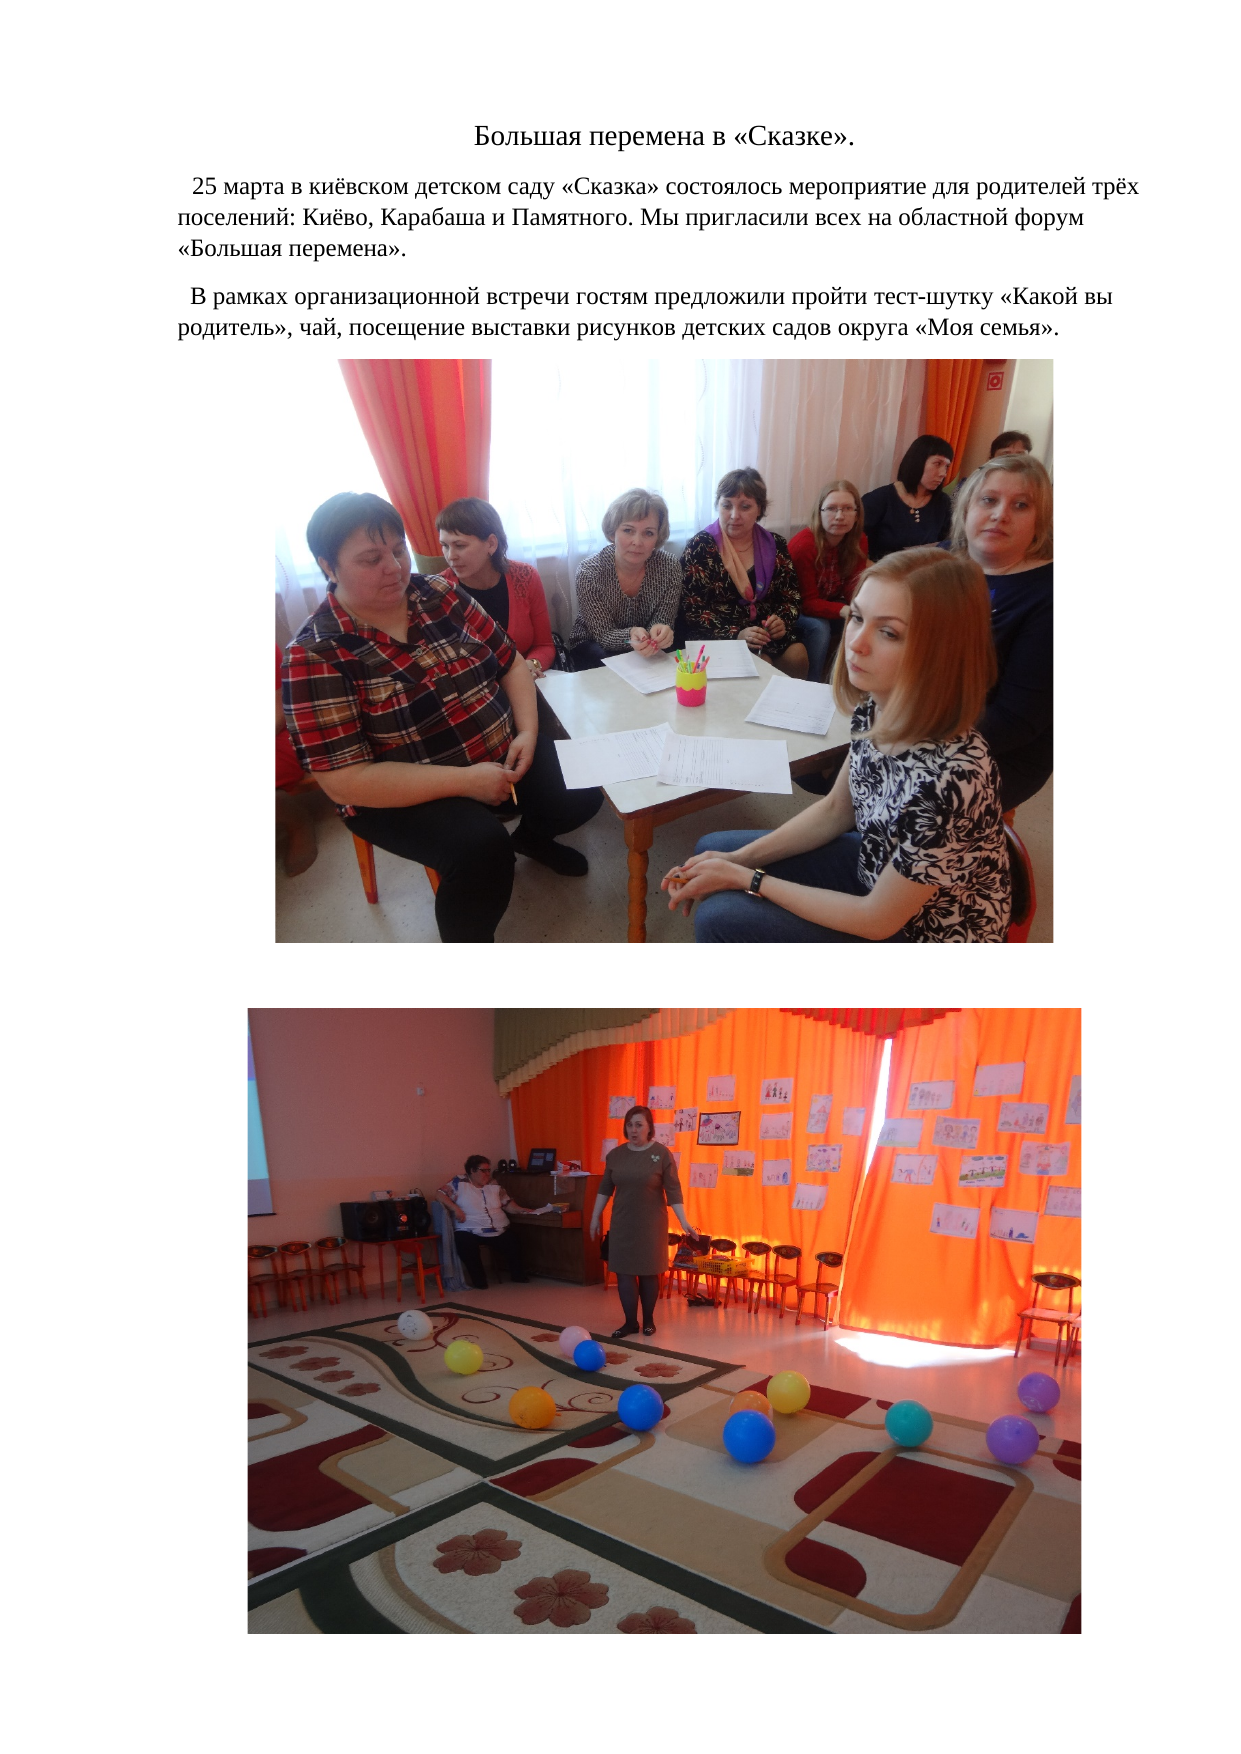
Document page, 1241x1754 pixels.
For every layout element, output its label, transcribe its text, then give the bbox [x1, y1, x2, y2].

text Большая перемена в «Сказке». [177, 118, 1152, 152]
text 25 марта в киёвском детском саду «Сказка» состоялось мероприятие для родителей трёх поселений: Киёво, Карабаша и Памятного. Мы пригласили всех на областной форум «Большая перемена». [177, 171, 1152, 262]
picture [247, 1008, 1082, 1634]
text В рамках организационной встречи гостям предложили пройти тест-шутку «Какой вы родитель», чай, посещение выставки рисунков детских садов округа «Моя семья». [177, 281, 1152, 341]
picture [275, 359, 1054, 943]
